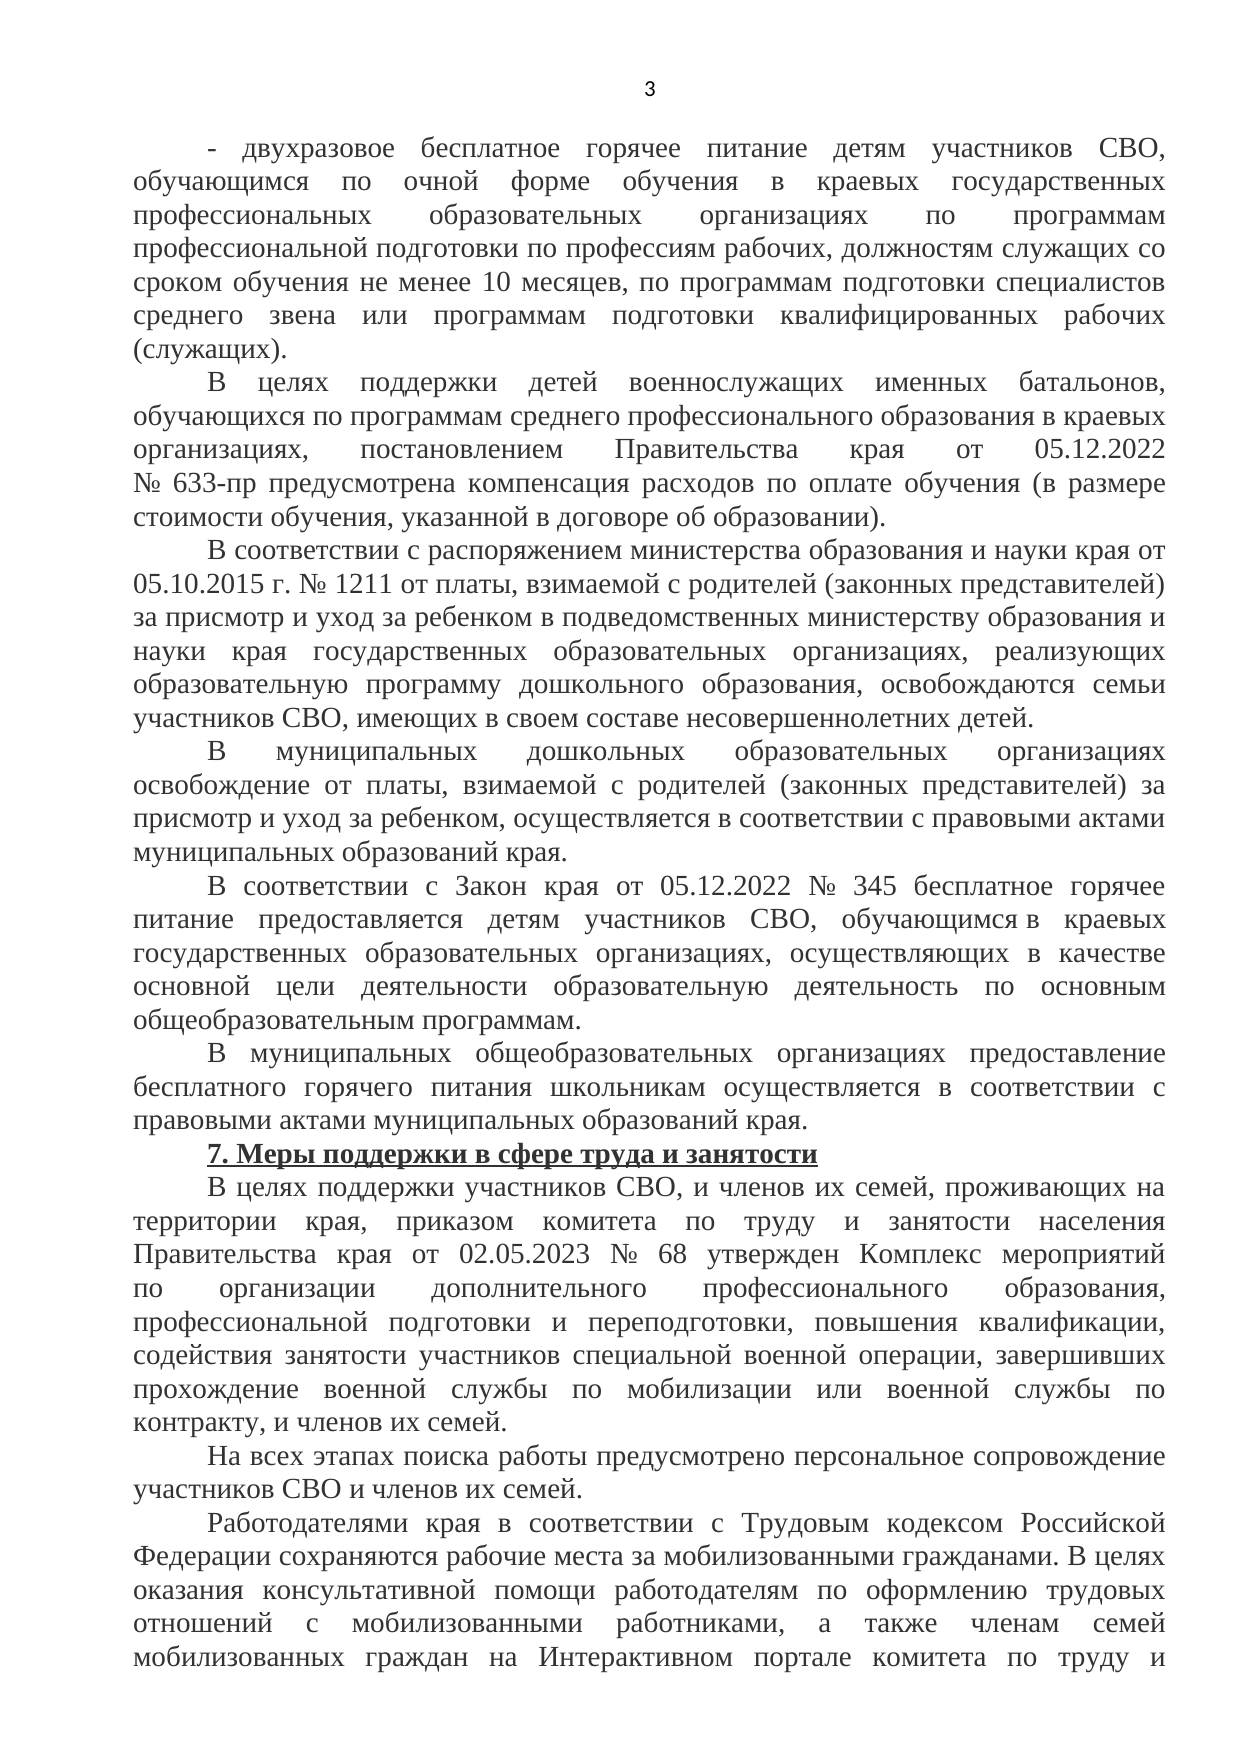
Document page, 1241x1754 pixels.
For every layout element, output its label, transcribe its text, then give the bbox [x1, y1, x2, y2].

text В муниципальных общеобразовательных организациях предоставление бесплатного горячего питания школьникам осуществляется в соответствии с правовыми актами муниципальных образований края. [133, 1035, 1167, 1136]
text - двухразовое бесплатное горячее питание детям участников СВО, обучающимся по очной форме обучения в краевых государственных профессиональных образовательных организациях по программам профессиональной подготовки по профессиям рабочих, должностям служащих со сроком обучения не менее 10 месяцев, по программам подготовки специалистов среднего звена или программам подготовки квалифицированных рабочих (служащих). [133, 130, 1167, 364]
text В муниципальных дошкольных образовательных организациях освобождение от платы, взимаемой с родителей (законных представителей) за присмотр и уход за ребенком, осуществляется в соответствии с правовыми актами муниципальных образований края. [133, 733, 1167, 868]
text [133, 1505, 1167, 1673]
text На всех этапах поиска работы предусмотрено персональное сопровождение участников СВО и членов их семей. [133, 1438, 1167, 1505]
text В целях поддержки детей военнослужащих именных батальонов, обучающихся по программам среднего профессионального образования в краевых организациях, постановлением Правительства края от 05.12.2022 № 633-пр предусмотрена компенсация расходов по оплате обучения (в размере стоимости обучения, указанной в договоре об образовании). [133, 364, 1167, 532]
text В целях поддержки участников СВО, и членов их семей, проживающих на территории края, приказом комитета по труду и занятости населения Правительства края от 02.05.2023 № 68 утвержден Комплекс мероприятий по организации дополнительного профессионального образования, профессиональной подготовки и переподготовки, повышения квалификации, содействия занятости участников специальной военной операции, завершивших прохождение военной службы по мобилизации или военной службы по контракту, и членов их семей. [133, 1169, 1167, 1438]
text 7. Меры поддержки в сфере труда и занятости [133, 1136, 1167, 1169]
text В соответствии с Закон края от 05.12.2022 № 345 бесплатное горячее питание предоставляется детям участников СВО, обучающимся в краевых государственных образовательных организациях, осуществляющих в качестве основной цели деятельности образовательную деятельность по основным общеобразовательным программам. [133, 868, 1167, 1035]
text В соответствии с распоряжением министерства образования и науки края от 05.10.2015 г. № 1211 от платы, взимаемой с родителей (законных представителей) за присмотр и уход за ребенком в подведомственных министерству образования и науки края государственных образовательных организациях, реализующих образовательную программу дошкольного образования, освобождаются семьи участников СВО, имеющих в своем составе несовершеннолетних детей. [133, 532, 1167, 733]
